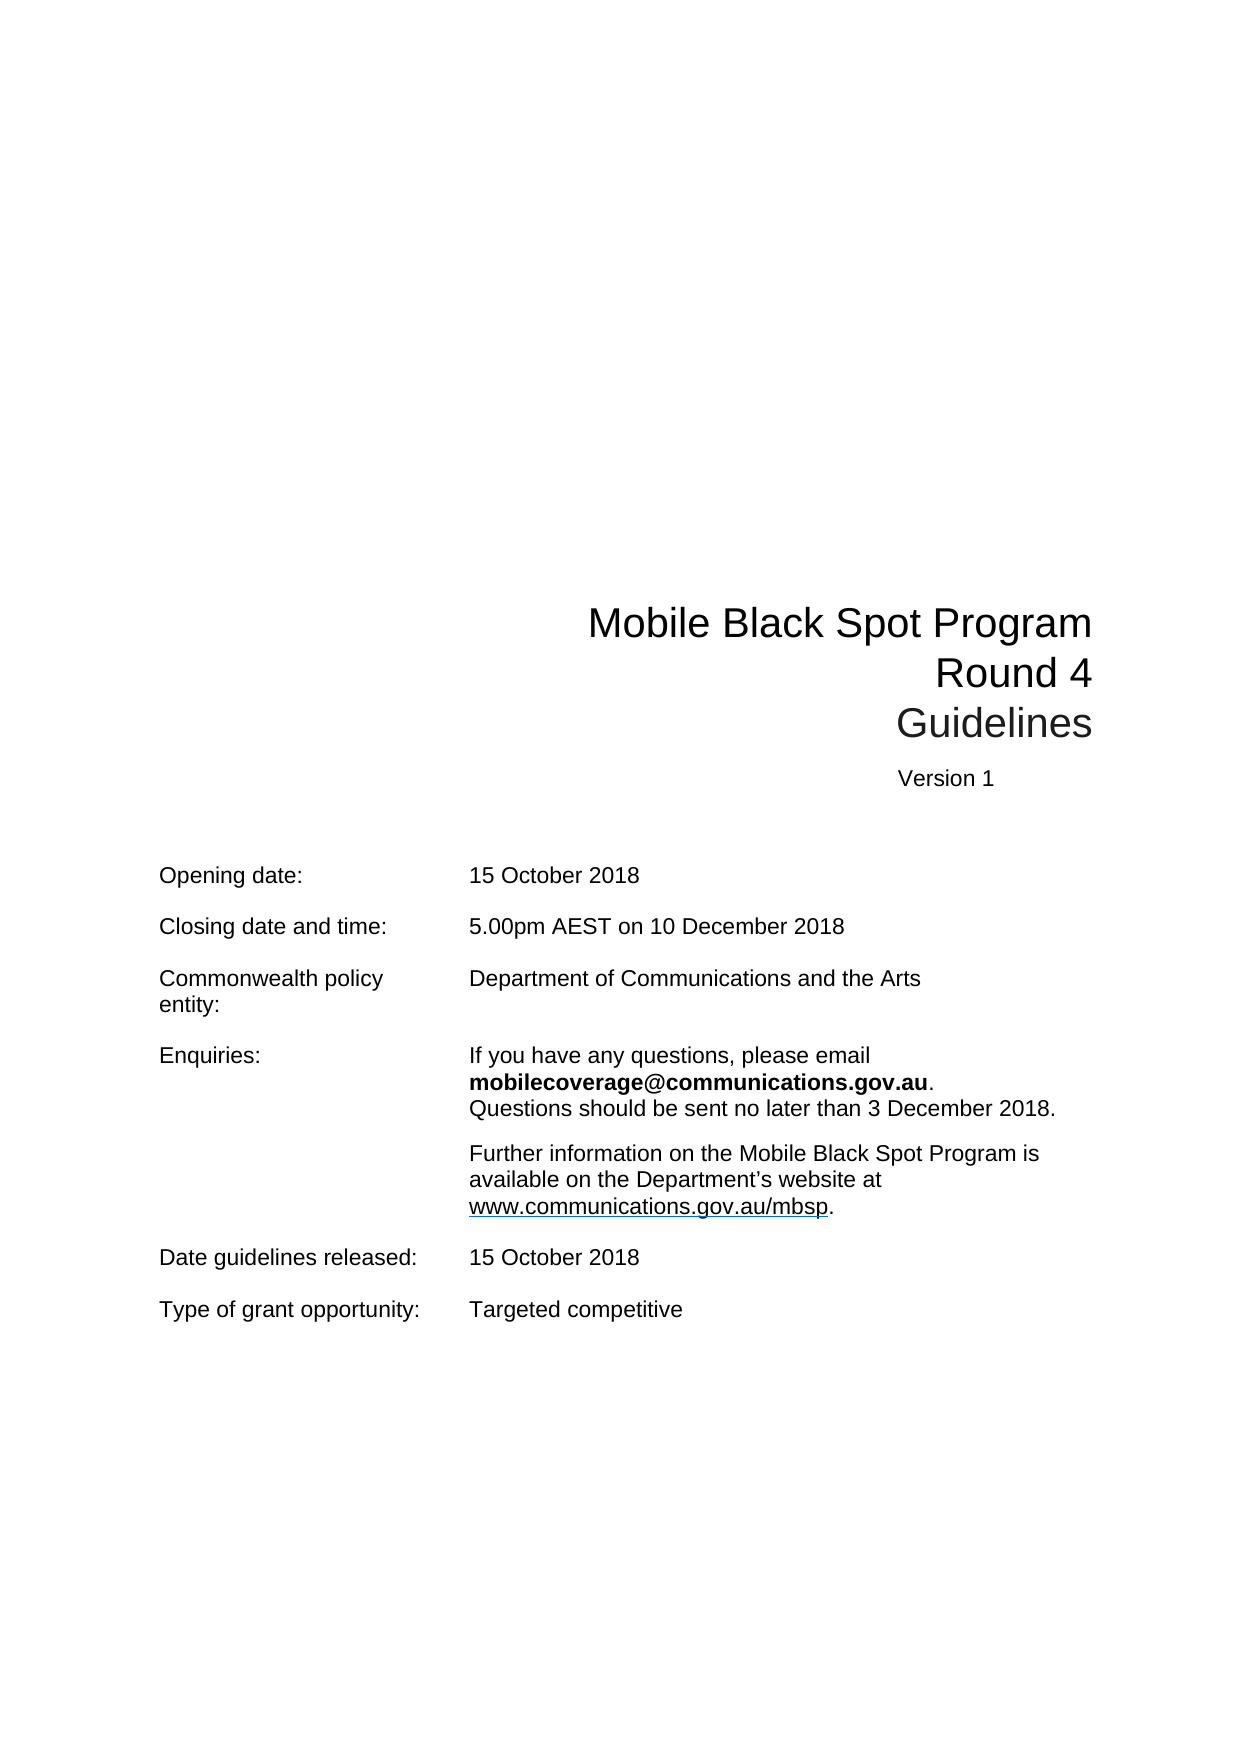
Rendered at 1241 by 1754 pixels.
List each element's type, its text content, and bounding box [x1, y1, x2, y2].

table_header 15 October 2018 [458, 843, 1125, 894]
table_cell Closing date and time: [148, 895, 458, 946]
table_header Opening date: [148, 843, 458, 894]
table_cell 5.00pm AEST on 10 December 2018 [458, 895, 1125, 946]
table_cell Targeted competitive [458, 1277, 1125, 1373]
title Guidelines [148, 697, 1092, 747]
table_cell Date guidelines released: [148, 1225, 458, 1277]
table_cell If you have any questions, please email mobilecoverage@communications.gov.au. Questions should be sent no later than 3 December 2018. Further information on the Mobile Black Spot Program is available on the Department’s website at www.communications.gov.au/mbsp. [458, 1024, 1125, 1225]
table_cell Type of grant opportunity: [148, 1277, 458, 1373]
title Round 4 [148, 647, 1092, 697]
table_cell Commonwealth policy entity: [148, 946, 458, 1023]
table_cell Enquiries: [148, 1024, 458, 1225]
title Mobile Black Spot Program [148, 597, 1092, 647]
table_cell Department of Communications and the Arts [458, 946, 1125, 1023]
text Version 1 [148, 765, 1092, 792]
table_cell 15 October 2018 [458, 1225, 1125, 1277]
